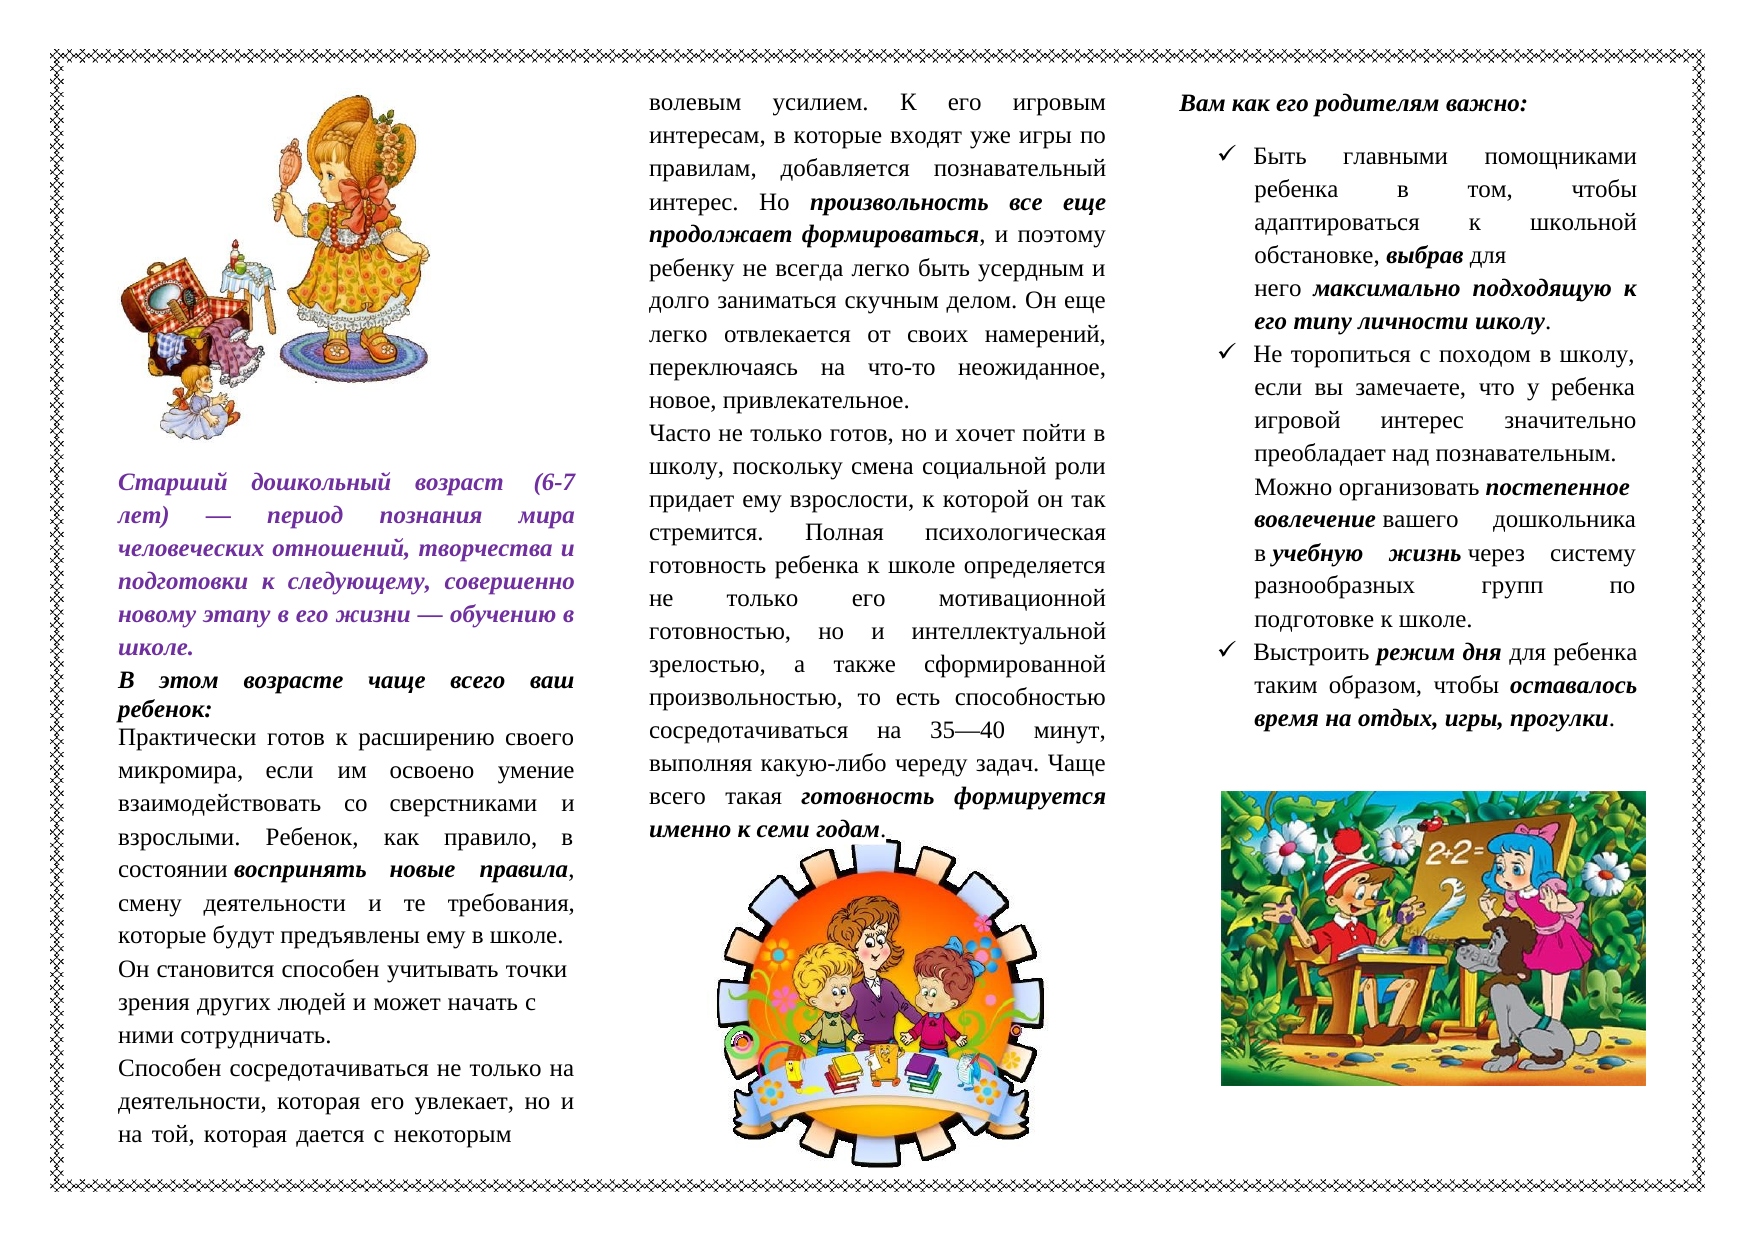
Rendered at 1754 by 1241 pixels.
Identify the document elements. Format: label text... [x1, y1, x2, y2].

text волевым усилием. К его игровым интересам, в которые входят уже игры по правилам, добавляется познавательный интерес. Но произвольность все еще продолжает формироваться, и поэтому ребенку не всегда легко быть усердным и долго заниматься скучным делом. Он еще легко отвлекается от своих намерений, переключаясь на что-то неожиданное, новое, привлекательное. [649, 87, 1106, 413]
list Быть главными помощниками ребенка в том, чтобы адаптироваться к школьной обстановке, выбрав для [1217, 141, 1637, 269]
list Выстроить режим дня для ребенка таким образом, чтобы оставалось время на отдых, игры, прогулки. [1217, 637, 1637, 731]
text него максимально подходящую к его типу личности школу. [1254, 273, 1636, 335]
text Вам как его родителям важно: [1179, 88, 1648, 117]
text Старший дошкольный возраст (6-7 лет) — период познания мира человеческих отношений, творчества и подготовки к следующему, совершенно новому этапу в его жизни — обучению в школе. [118, 467, 575, 661]
text Способен сосредотачиваться не только на деятельности, которая его увлекает, но и на той, которая дается с некоторым [118, 1053, 574, 1147]
text Практически готов к расширению своего микромира, если им освоено умение взаимодействовать со сверстниками и взрослыми. Ребенок, как правило, в состоянии воспринять новые правила, смену деятельности и те требования, которые будут предъявлены ему в школе. Он становится способен учитывать точки зрения других людей и может начать с ними сотрудничать. [118, 722, 575, 1048]
text В этом возрасте чаще всего ваш ребенок: [118, 665, 574, 722]
text Часто не только готов, но и хочет пойти в школу, поскольку смена социальной роли придает ему взрослости, к которой он так стремится. Полная психологическая готовность ребенка к школе определяется не только его мотивационной готовностью, но и интеллектуальной зрелостью, а также сформированной произвольностью, то есть способностью сосредотачиваться на 35—40 минут, выполняя какую-либо череду задач. Чаще всего такая готовность формируется именно к семи годам. [649, 418, 1106, 843]
picture [50, 49, 1705, 1192]
list Не торопиться с походом в школу, если вы замечаете, что у ребенка игровой интерес значительно преобладает над познавательным. Можно организовать постепенное вовлечение вашего дошкольника в учебную жизнь через систему разнообразных групп по подготовке к школе. [1217, 339, 1637, 632]
